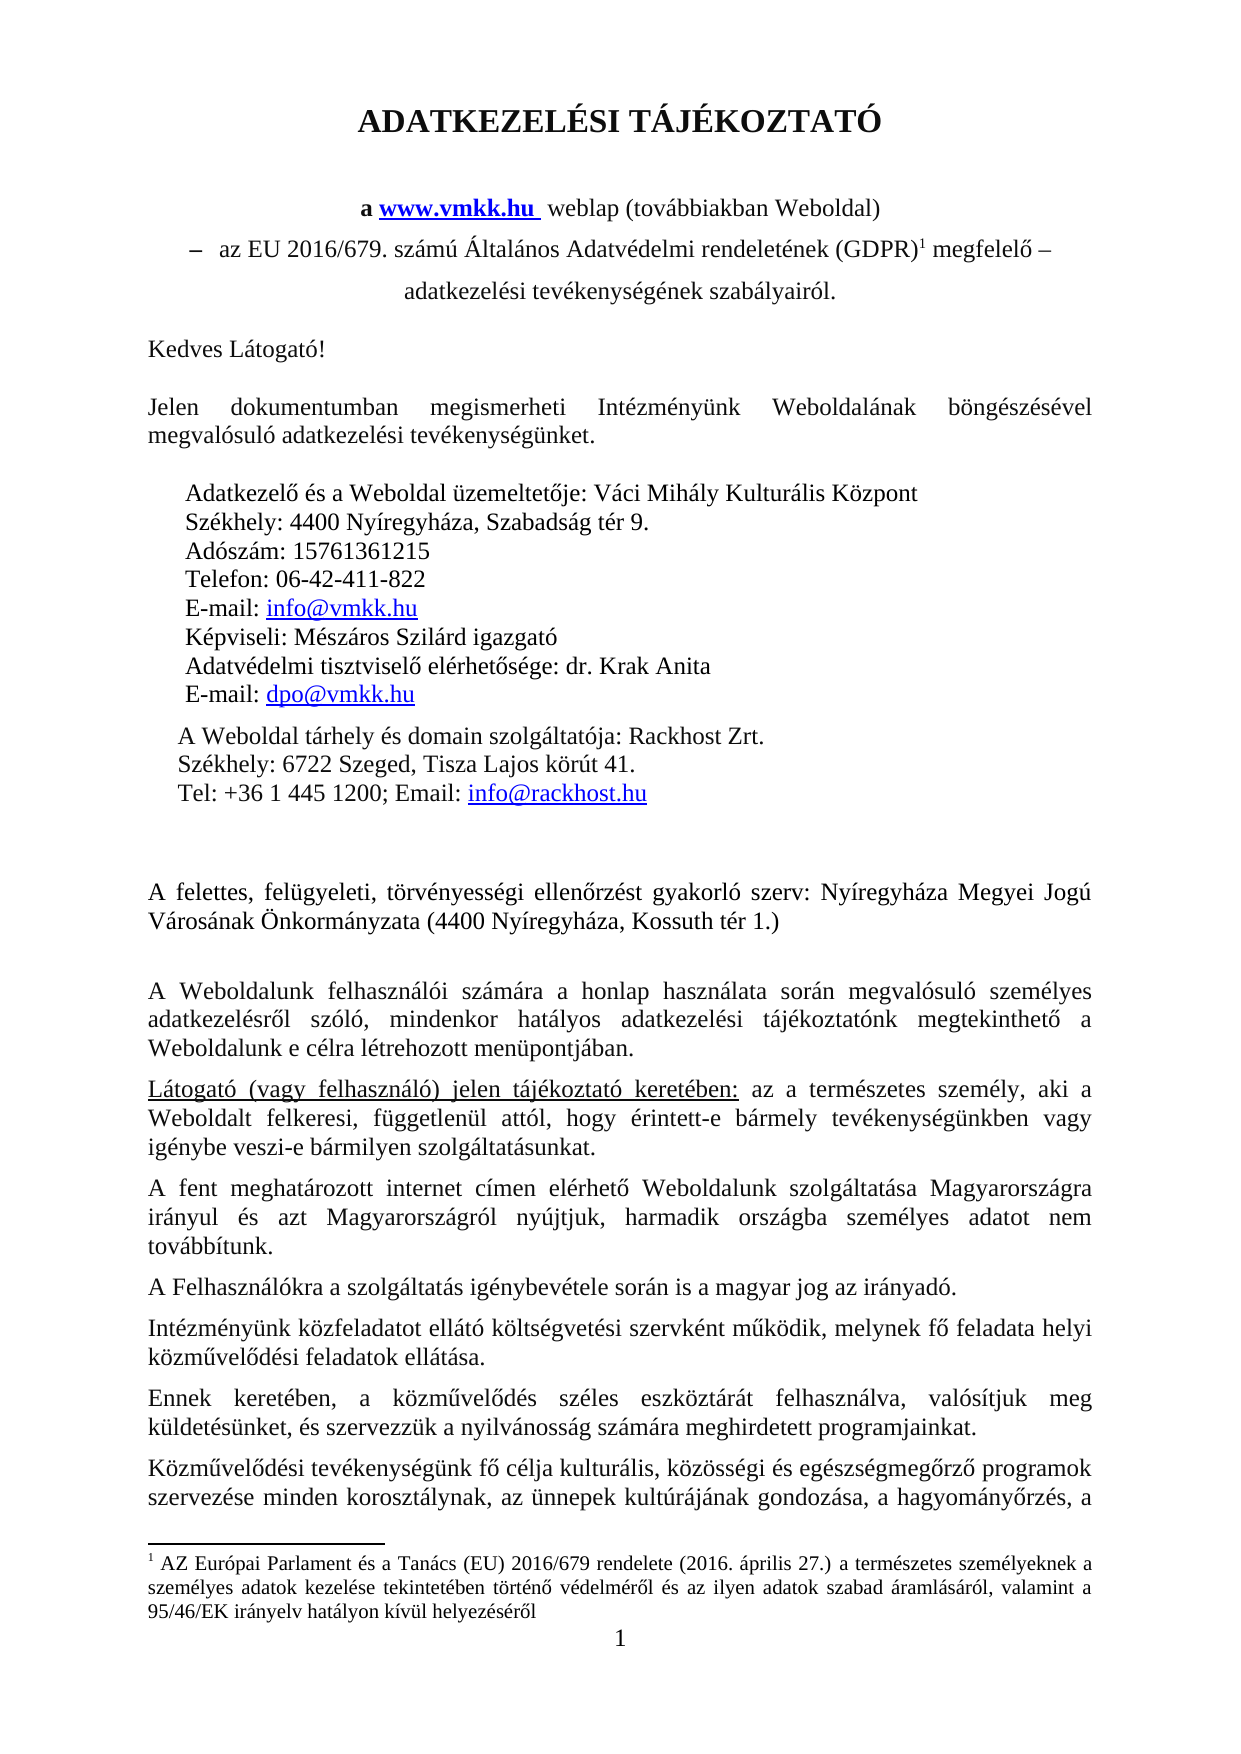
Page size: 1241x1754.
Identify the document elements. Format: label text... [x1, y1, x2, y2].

text Adószám: 15761361215 [185, 536, 1093, 564]
text Kedves Látogató! [148, 334, 1093, 362]
text Jelen dokumentumban megismerheti Intézményünk Weboldalának böngészésével megvalósuló adatkezelési tevékenységünket. [148, 392, 1093, 449]
text A Felhasználókra a szolgáltatás igénybevétele során is a magyar jog az irányadó. [148, 1272, 1093, 1301]
list adatkezelési tevékenységének szabályairól. [148, 276, 1093, 304]
text Intézményünk közfeladatot ellátó költségvetési szervként működik, melynek fő feladata helyi közművelődési feladatok ellátása. [148, 1313, 1093, 1371]
text a www.vmkk.hu weblap (továbbiakban Weboldal) [148, 193, 1093, 222]
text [148, 1453, 1093, 1511]
subtitle ADATKEZELÉSI TÁJÉKOZTATÓ [148, 101, 1093, 139]
text Adatvédelmi tisztviselő elérhetősége: dr. Krak Anita [185, 651, 1093, 679]
text E-mail: info@vmkk.hu [185, 593, 1093, 622]
list az EU 2016/679. számú Általános Adatvédelmi rendeletének (GDPR) megfelelő – [148, 234, 1093, 263]
text Székhely: 6722 Szeged, Tisza Lajos körút 41. [177, 749, 1093, 778]
text A felettes, felügyeleti, törvényességi ellenőrzést gyakorló szerv: Nyíregyháza Megyei Jogú Városának Önkormányzata (4400 Nyíregyháza, Kossuth tér 1.) [148, 877, 1093, 934]
text Képviseli: Mészáros Szilárd igazgató [185, 622, 1093, 651]
text A Weboldalunk felhasználói számára a honlap használata során megvalósuló személyes adatkezelésről szóló, mindenkor hatályos adatkezelési tájékoztatónk megtekinthető a Weboldalunk e célra létrehozott menüpontjában. [148, 976, 1093, 1062]
text Ennek keretében, a közművelődés széles eszköztárát felhasználva, valósítjuk meg küldetésünket, és szervezzük a nyilvánosság számára meghirdetett programjainkat. [148, 1383, 1093, 1441]
text Tel: +36 1 445 1200; Email: info@rackhost.hu [177, 778, 1093, 807]
text E-mail: dpo@vmkk.hu [185, 679, 1093, 708]
text Székhely: 4400 Nyíregyháza, Szabadság tér 9. [185, 507, 1093, 536]
text Telefon: 06-42-411-822 [185, 564, 1093, 593]
text Adatkezelő és a Weboldal üzemeltetője: Váci Mihály Kulturális Központ [185, 478, 1093, 507]
text Látogató (vagy felhasználó) jelen tájékoztató keretében: az a természetes személy, aki a Weboldalt felkeresi, függetlenül attól, hogy érintett-e bármely tevékenységünkben vagy igénybe veszi-e bármilyen szolgáltatásunkat. [148, 1074, 1093, 1161]
text A fent meghatározott internet címen elérhető Weboldalunk szolgáltatása Magyarországra irányul és azt Magyarországról nyújtjuk, harmadik országba személyes adatot nem továbbítunk. [148, 1173, 1093, 1259]
text A Weboldal tárhely és domain szolgáltatója: Rackhost Zrt. [177, 721, 1093, 749]
